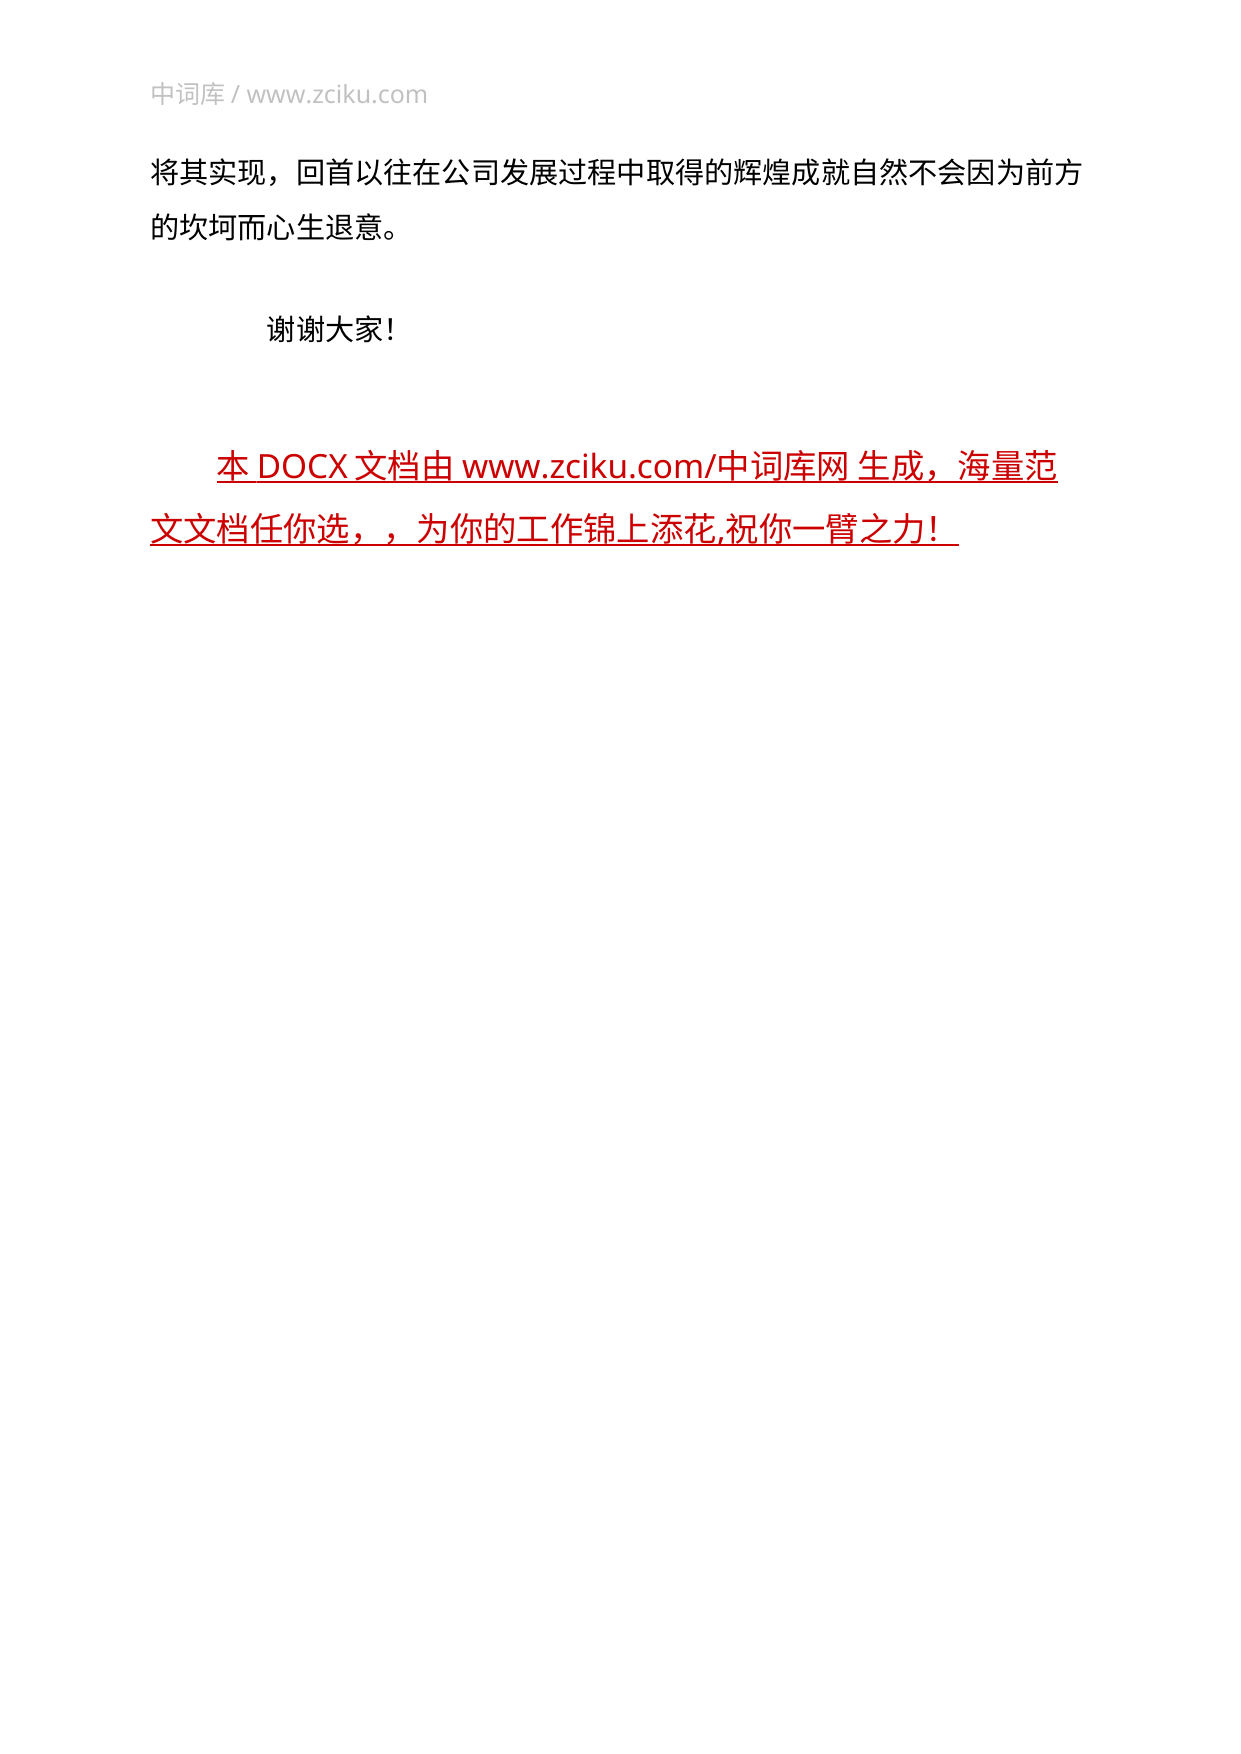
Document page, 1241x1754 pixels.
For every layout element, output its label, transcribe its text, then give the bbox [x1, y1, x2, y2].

text 本DOCX文档由 www.zciku.com/中词库网 生成，海量范文文档任你选，，为你的工作锦上添花,祝你一臂之力！ [150, 440, 1090, 551]
text 谢谢大家！ [150, 307, 1090, 349]
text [150, 150, 1090, 247]
